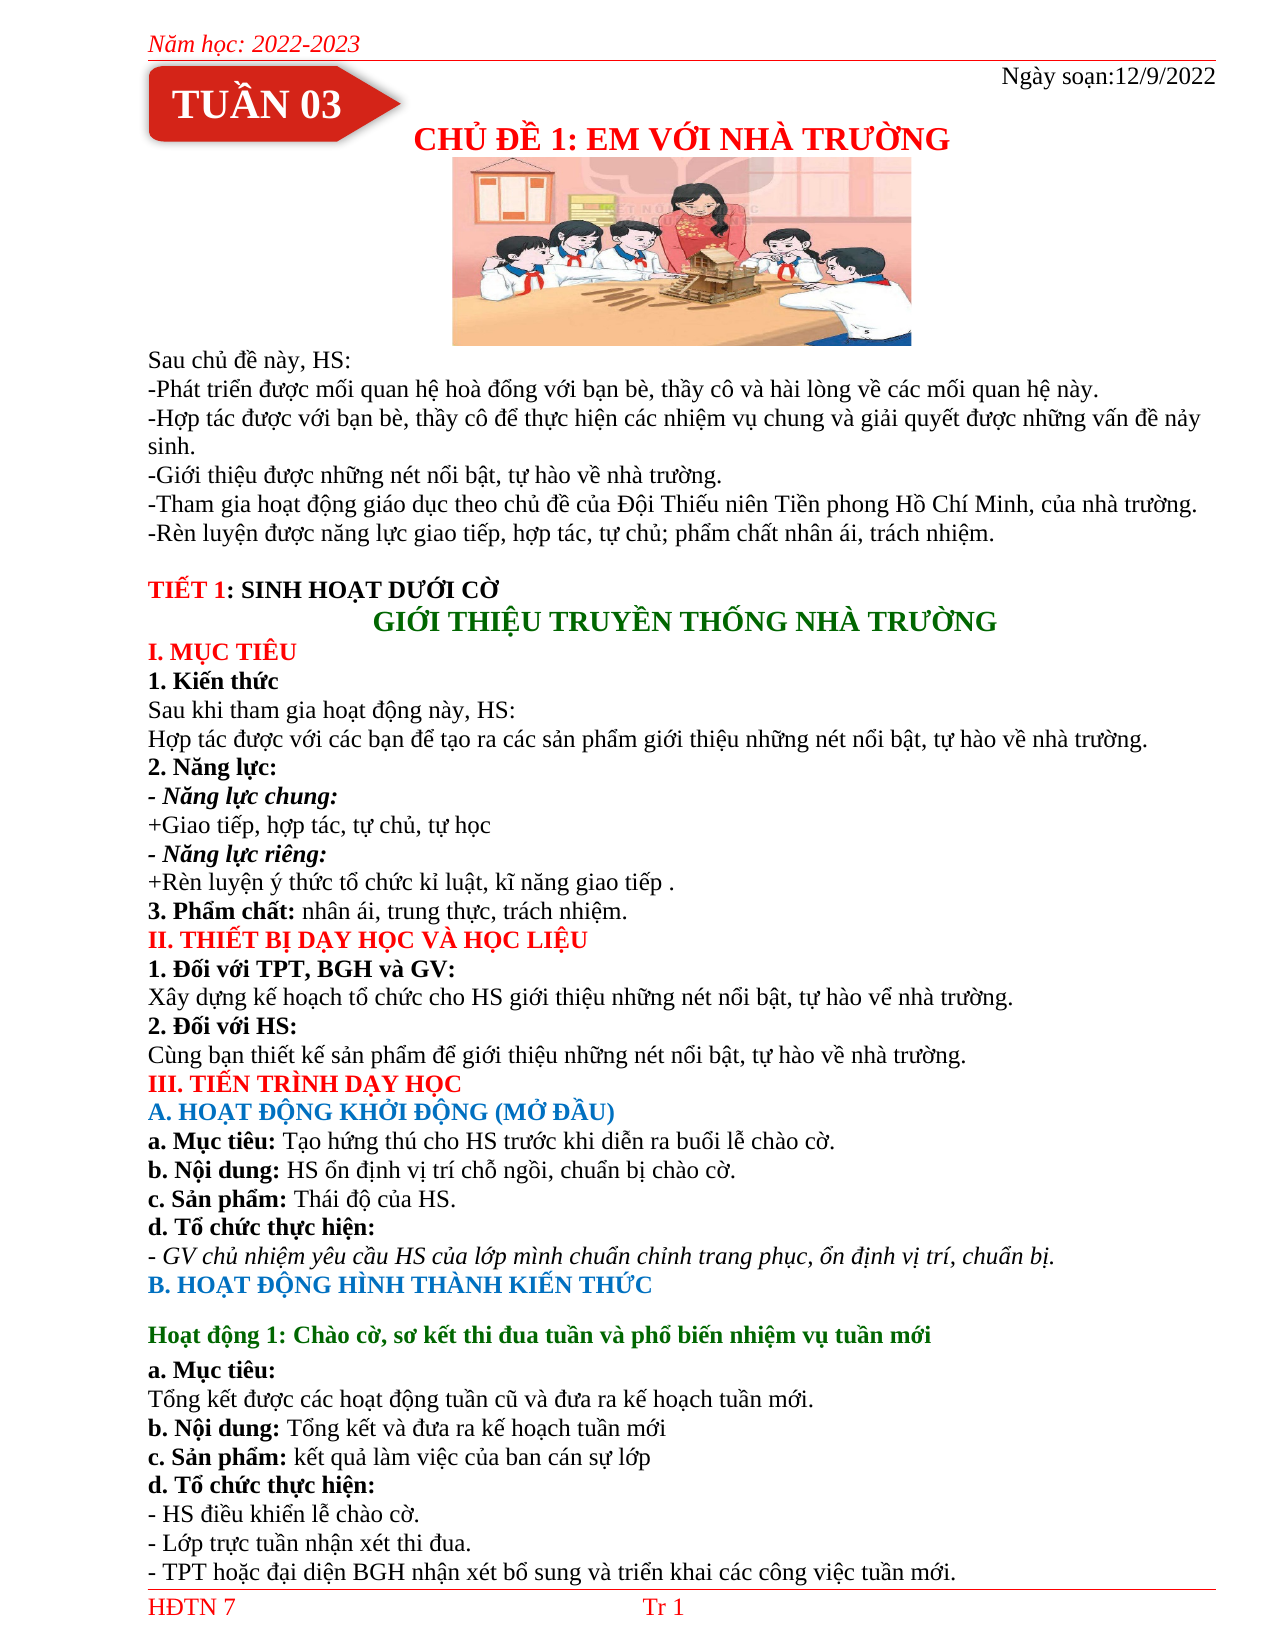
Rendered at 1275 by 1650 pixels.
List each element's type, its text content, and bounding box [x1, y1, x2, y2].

text 1. Đối với TPT, BGH và GV: [148, 954, 1216, 982]
text a. Mục tiêu: [148, 1355, 1216, 1384]
text Tổng kết được các hoạt động tuần cũ và đưa ra kế hoạch tuần mới. [148, 1384, 1216, 1413]
text b. Nội dung: Tổng kết và đưa ra kế hoạch tuần mới [148, 1413, 1216, 1442]
text +Rèn luyện ý thức tổ chức kỉ luật, kĩ năng giao tiếp . [148, 867, 1216, 896]
text b. Nội dung: HS ổn định vị trí chỗ ngồi, chuẩn bị chào cờ. [148, 1155, 1216, 1184]
text -Hợp tác được với bạn bè, thầy cô để thực hiện các nhiệm vụ chung và giải quyết được những vấn đề nảy sinh. [148, 403, 1216, 460]
text - TPT hoặc đại diện BGH nhận xét bổ sung và triển khai các công việc tuần mới. [148, 1557, 1216, 1585]
text 2. Đối với HS: [148, 1011, 1216, 1040]
picture [452, 157, 912, 346]
text I. MỤC TIÊU [148, 637, 1216, 666]
text III. TIẾN TRÌNH DẠY HỌC [148, 1069, 1216, 1097]
text - Năng lực riêng: [148, 839, 1216, 867]
text c. Sản phẩm: kết quả làm việc của ban cán sự lớp [148, 1442, 1216, 1470]
text Sau chủ đề này, HS: [148, 345, 1216, 374]
text -Phát triển được mối quan hệ hoà đổng với bạn bè, thầy cô và hài lòng về các mối quan hệ này. [148, 374, 1216, 403]
text 2. Năng lực: [148, 752, 1216, 781]
text II. THIẾT BỊ DẠY HỌC VÀ HỌC LIỆU [148, 925, 1216, 954]
text A. HOẠT ĐỘNG KHỞI ĐỘNG (MỞ ĐẦU) [148, 1097, 1216, 1126]
text a. Mục tiêu: Tạo hứng thú cho HS trước khi diễn ra buổi lễ chào cờ. [148, 1126, 1216, 1155]
text +Giao tiếp, hợp tác, tự chủ, tự học [148, 810, 1216, 839]
text -Rèn luyện được năng lực giao tiếp, hợp tác, tự chủ; phẩm chất nhân ái, trách nhiệm. [148, 518, 1216, 546]
text c. Sản phẩm: Thái độ của HS. [148, 1184, 1216, 1212]
text 1. Kiến thức [148, 666, 1216, 695]
text d. Tổ chức thực hiện: [148, 1470, 1216, 1499]
text Hợp tác được với các bạn để tạo ra các sản phẩm giới thiệu những nét nổi bật, tự hào về nhà trường. [148, 724, 1216, 752]
text B. HOẠT ĐỘNG HÌNH THÀNH KIẾN THỨC [148, 1270, 1216, 1299]
text d. Tổ chức thực hiện: [148, 1212, 1216, 1241]
text 3. Phẩm chất: nhân ái, trung thực, trách nhiệm. [148, 896, 1216, 925]
text GIỚI THIỆU TRUYỀN THỐNG NHÀ TRƯỜNG [148, 604, 1216, 637]
text Hoạt động 1: Chào cờ, sơ kết thi đua tuần và phổ biến nhiệm vụ tuần mới [148, 1299, 1216, 1355]
text CHỦ ĐỀ 1: EM VỚI NHÀ TRƯỜNG [148, 119, 1216, 158]
text Sau khi tham gia hoạt động này, HS: [148, 695, 1216, 724]
text Xây dựng kế hoạch tổ chức cho HS giới thiệu những nét nổi bật, tự hào vể nhà trường. [148, 982, 1216, 1011]
text - Lớp trực tuần nhận xét thi đua. [148, 1528, 1216, 1557]
text -Tham gia hoạt động giáo dục theo chủ đề của Đội Thiếu niên Tiền phong Hồ Chí Minh, của nhà trường. [148, 489, 1216, 518]
text -Giới thiệu được những nét nổi bật, tự hào về nhà trường. [148, 460, 1216, 489]
text - HS điều khiển lễ chào cờ. [148, 1499, 1216, 1528]
text - Năng lực chung: [148, 781, 1216, 810]
text - GV chủ nhiệm yêu cầu HS của lớp mình chuẩn chỉnh trang phục, ổn định vị trí, chuẩn bị. [148, 1241, 1216, 1270]
text Cùng bạn thiết kế sản phẩm để giới thiệu những nét nổi bật, tự hào về nhà trường. [148, 1040, 1216, 1069]
subtitle Ngày soạn:12/9/2022 [346, 61, 1216, 90]
subtitle TIẾT 1: SINH HOẠT DƯỚI CỜ [148, 575, 1216, 604]
